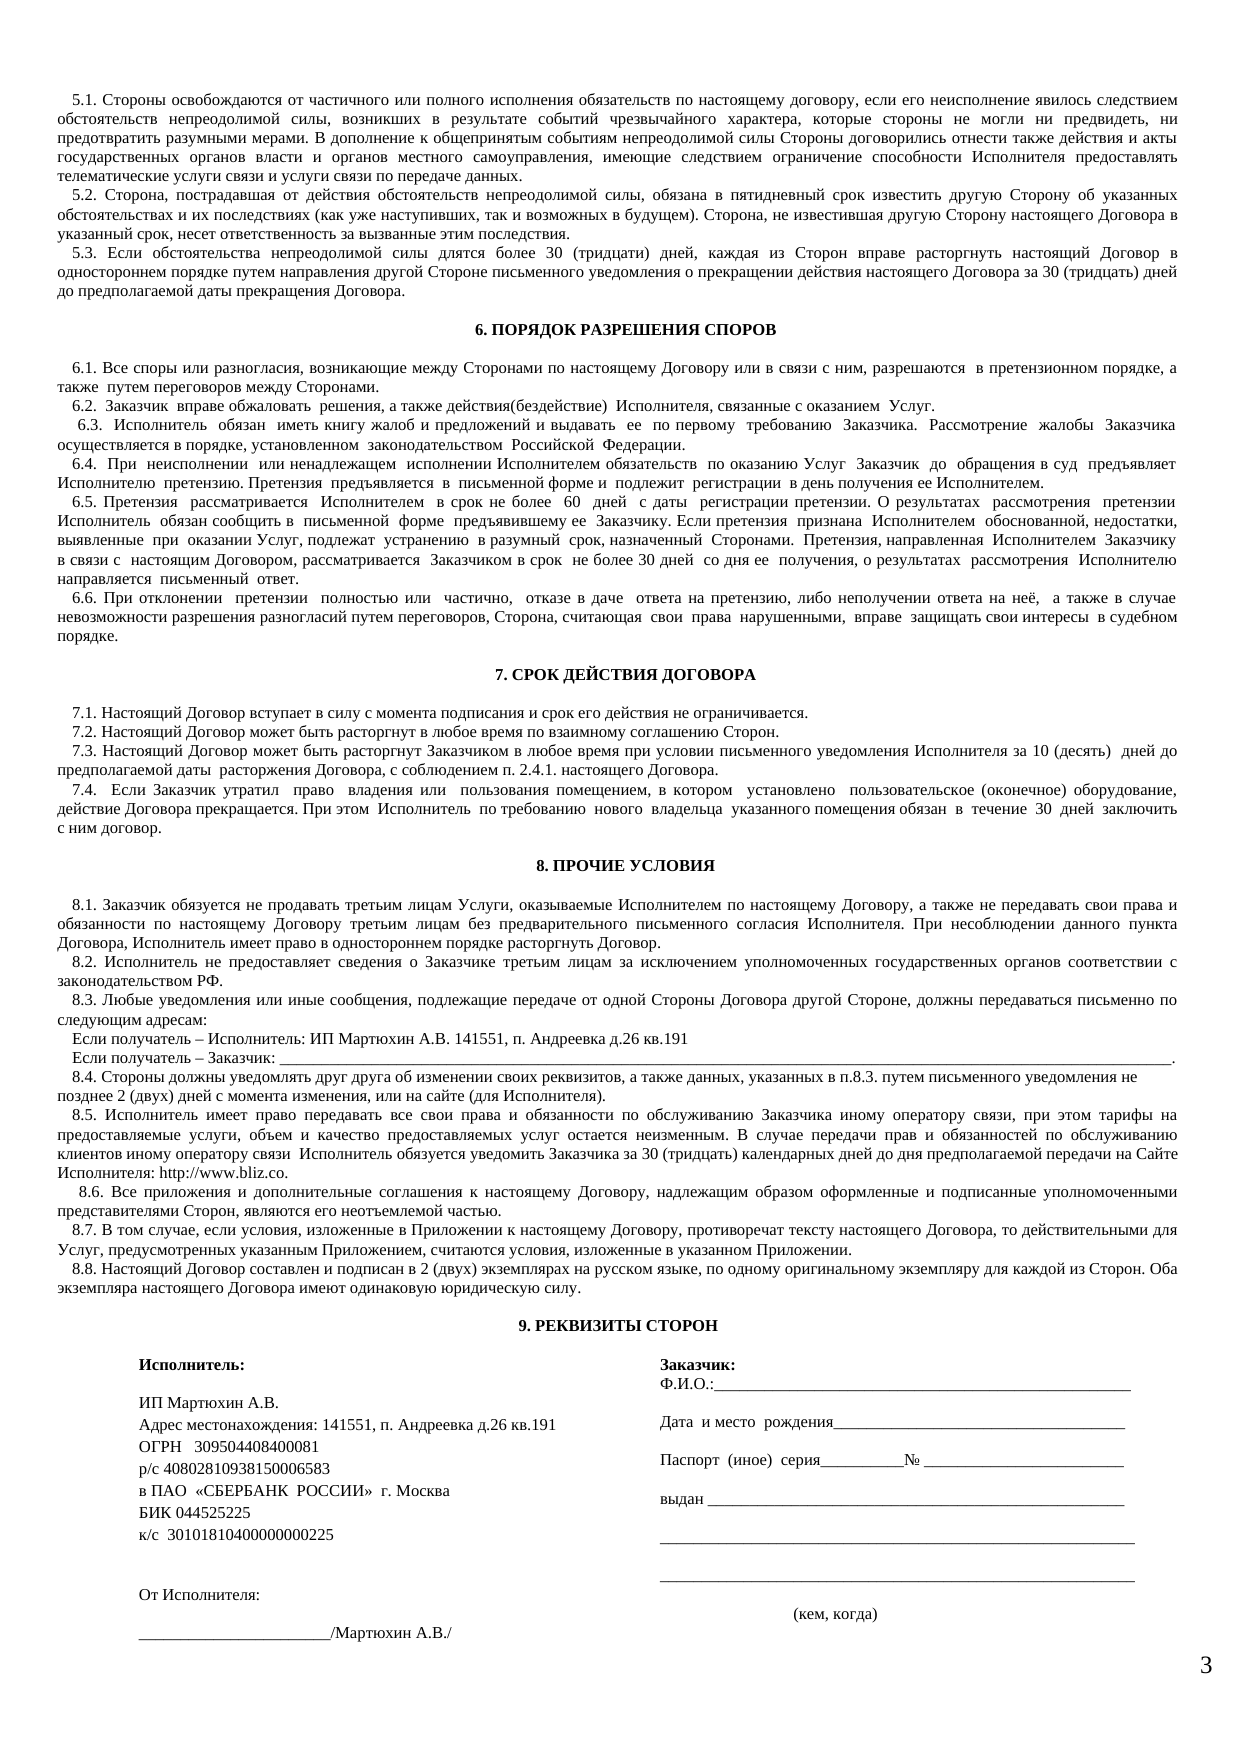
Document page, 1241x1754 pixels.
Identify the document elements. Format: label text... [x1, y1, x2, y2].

text 9. РЕКВИЗИТЫ СТОРОН [57, 1316, 1179, 1335]
text 7.2. Настоящий Договор может быть расторгнут в любое время по взаимному соглашению Сторон. [57, 722, 1179, 741]
text 7.3. Настоящий Договор может быть расторгнут Заказчиком в любое время при условии письменного уведомления Исполнителя за 10 (десять) дней до предполагаемой даты расторжения Договора, с соблюдением п. 2.4.1. настоящего Договора. [57, 741, 1179, 779]
text 8.8. Настоящий Договор составлен и подписан в 2 (двух) экземплярах на русском языке, по одному оригинальному экземпляру для каждой из Сторон. Оба экземпляра настоящего Договора имеют одинаковую юридическую силу. [57, 1258, 1179, 1297]
subtitle Если получатель – Исполнитель: ИП Мартюхин А.В. 141551, п. Андреевка д.26 кв.191 [57, 1028, 1179, 1048]
text 8.3. Любые уведомления или иные сообщения, подлежащие передаче от одной Стороны Договора другой Стороне, должны передаваться письменно по следующим адресам: [57, 990, 1179, 1028]
text 6.3. Исполнитель обязан иметь книгу жалоб и предложений и выдавать ее по первому требованию Заказчика. Рассмотрение жалобы Заказчика осуществляется в порядке, установленном законодательством Российской Федерации. [57, 415, 1179, 453]
text 7.1. Настоящий Договор вступает в силу с момента подписания и срок его действия не ограничивается. [57, 703, 1179, 722]
text 8.6. Все приложения и дополнительные соглашения к настоящему Договору, надлежащим образом оформленные и подписанные уполномоченными представителями Сторон, являются его неотъемлемой частью. [57, 1182, 1179, 1220]
text 8. ПРОЧИЕ УСЛОВИЯ [57, 856, 1179, 875]
text 8.4. Стороны должны уведомлять друг друга об изменении своих реквизитов, а также данных, указанных в п.8.3. путем письменного уведомления не позднее 2 (двух) дней с момента изменения, или на сайте (для Исполнителя). [57, 1067, 1179, 1105]
text 5.2. Сторона, пострадавшая от действия обстоятельств непреодолимой силы, обязана в пятидневный срок известить другую Сторону об указанных обстоятельствах и их последствиях (как уже наступивших, так и возможных в будущем). Сторона, не известившая другую Сторону настоящего Договора в указанный срок, несет ответственность за вызванные этим последствия. [57, 185, 1179, 243]
text 7. СРОК ДЕЙСТВИЯ ДОГОВОРА [57, 664, 1179, 683]
text Если получатель – Заказчик: ___________________________________________________________________________________________________________. [57, 1048, 1179, 1067]
text 8.2. Исполнитель не предоставляет сведения о Заказчике третьим лицам за исключением уполномоченных государственных органов соответствии с законодательством РФ. [57, 952, 1179, 990]
text 6.2. Заказчик вправе обжаловать решения, а также действия(бездействие) Исполнителя, связанные с оказанием Услуг. [57, 396, 1179, 415]
text 6.5. Претензия рассматривается Исполнителем в срок не более 60 дней с даты регистрации претензии. О результатах рассмотрения претензии Исполнитель обязан сообщить в письменной форме предъявившему ее Заказчику. Если претензия признана Исполнителем обоснованной, недостатки, выявленные при оказании Услуг, подлежат устранению в разумный срок, назначенный Сторонами. Претензия, направленная Исполнителем Заказчику в связи с настоящим Договором, рассматривается Заказчиком в срок не более 30 дней со дня ее получения, о результатах рассмотрения Исполнителю направляется письменный ответ. [57, 492, 1179, 588]
text 8.5. Исполнитель имеет право передавать все свои права и обязанности по обслуживанию Заказчика иному оператору связи, при этом тарифы на предоставляемые услуги, объем и качество предоставляемых услуг остается неизменным. В случае передачи прав и обязанностей по обслуживанию клиентов иному оператору связи Исполнитель обязуется уведомить Заказчика за 30 (тридцать) календарных дней до дня предполагаемой передачи на Сайте Исполнителя: http://www.bliz.co. [57, 1105, 1179, 1182]
text 6.1. Все споры или разногласия, возникающие между Сторонами по настоящему Договору или в связи с ним, разрешаются в претензионном порядке, а также путем переговоров между Сторонами. [57, 358, 1179, 396]
text 8.7. В том случае, если условия, изложенные в Приложении к настоящему Договору, противоречат тексту настоящего Договора, то действительными для Услуг, предусмотренных указанным Приложением, считаются условия, изложенные в указанном Приложении. [57, 1220, 1179, 1258]
text 5.1. Стороны освобождаются от частичного или полного исполнения обязательств по настоящему договору, если его неисполнение явилось следствием обстоятельств непреодолимой силы, возникших в результате событий чрезвычайного характера, которые стороны не могли ни предвидеть, ни предотвратить разумными мерами. В дополнение к общепринятым событиям непреодолимой силы Стороны договорились отнести также действия и акты государственных органов власти и органов местного самоуправления, имеющие следствием ограничение способности Исполнителя предоставлять телематические услуги связи и услуги связи по передаче данных. [57, 89, 1179, 185]
text 6.6. При отклонении претензии полностью или частично, отказе в даче ответа на претензию, либо неполучении ответа на неё, а также в случае невозможности разрешения разногласий путем переговоров, Сторона, считающая свои права нарушенными, вправе защищать свои интересы в судебном порядке. [57, 588, 1179, 645]
text 6.4. При неисполнении или ненадлежащем исполнении Исполнителем обязательств по оказанию Услуг Заказчик до обращения в суд предъявляет Исполнителю претензию. Претензия предъявляется в письменной форме и подлежит регистрации в день получения ее Исполнителем. [57, 453, 1179, 492]
text 8.1. Заказчик обязуется не продавать третьим лицам Услуги, оказываемые Исполнителем по настоящему Договору, а также не передавать свои права и обязанности по настоящему Договору третьим лицам без предварительного письменного согласия Исполнителя. При несоблюдении данного пункта Договора, Исполнитель имеет право в одностороннем порядке расторгнуть Договор. [57, 894, 1179, 952]
text 5.3. Если обстоятельства непреодолимой силы длятся более 30 (тридцати) дней, каждая из Сторон вправе расторгнуть настоящий Договор в одностороннем порядке путем направления другой Стороне письменного уведомления о прекращении действия настоящего Договора за 30 (тридцать) дней до предполагаемой даты прекращения Договора. [57, 243, 1179, 300]
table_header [128, 1354, 648, 1642]
text 6. ПОРЯДОК РАЗРЕШЕНИЯ СПОРОВ [57, 319, 1179, 338]
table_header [649, 1354, 1147, 1642]
text 7.4. Если Заказчик утратил право владения или пользования помещением, в котором установлено пользовательское (оконечное) оборудование, действие Договора прекращается. При этом Исполнитель по требованию нового владельца указанного помещения обязан в течение 30 дней заключить с ним договор. [57, 779, 1179, 837]
